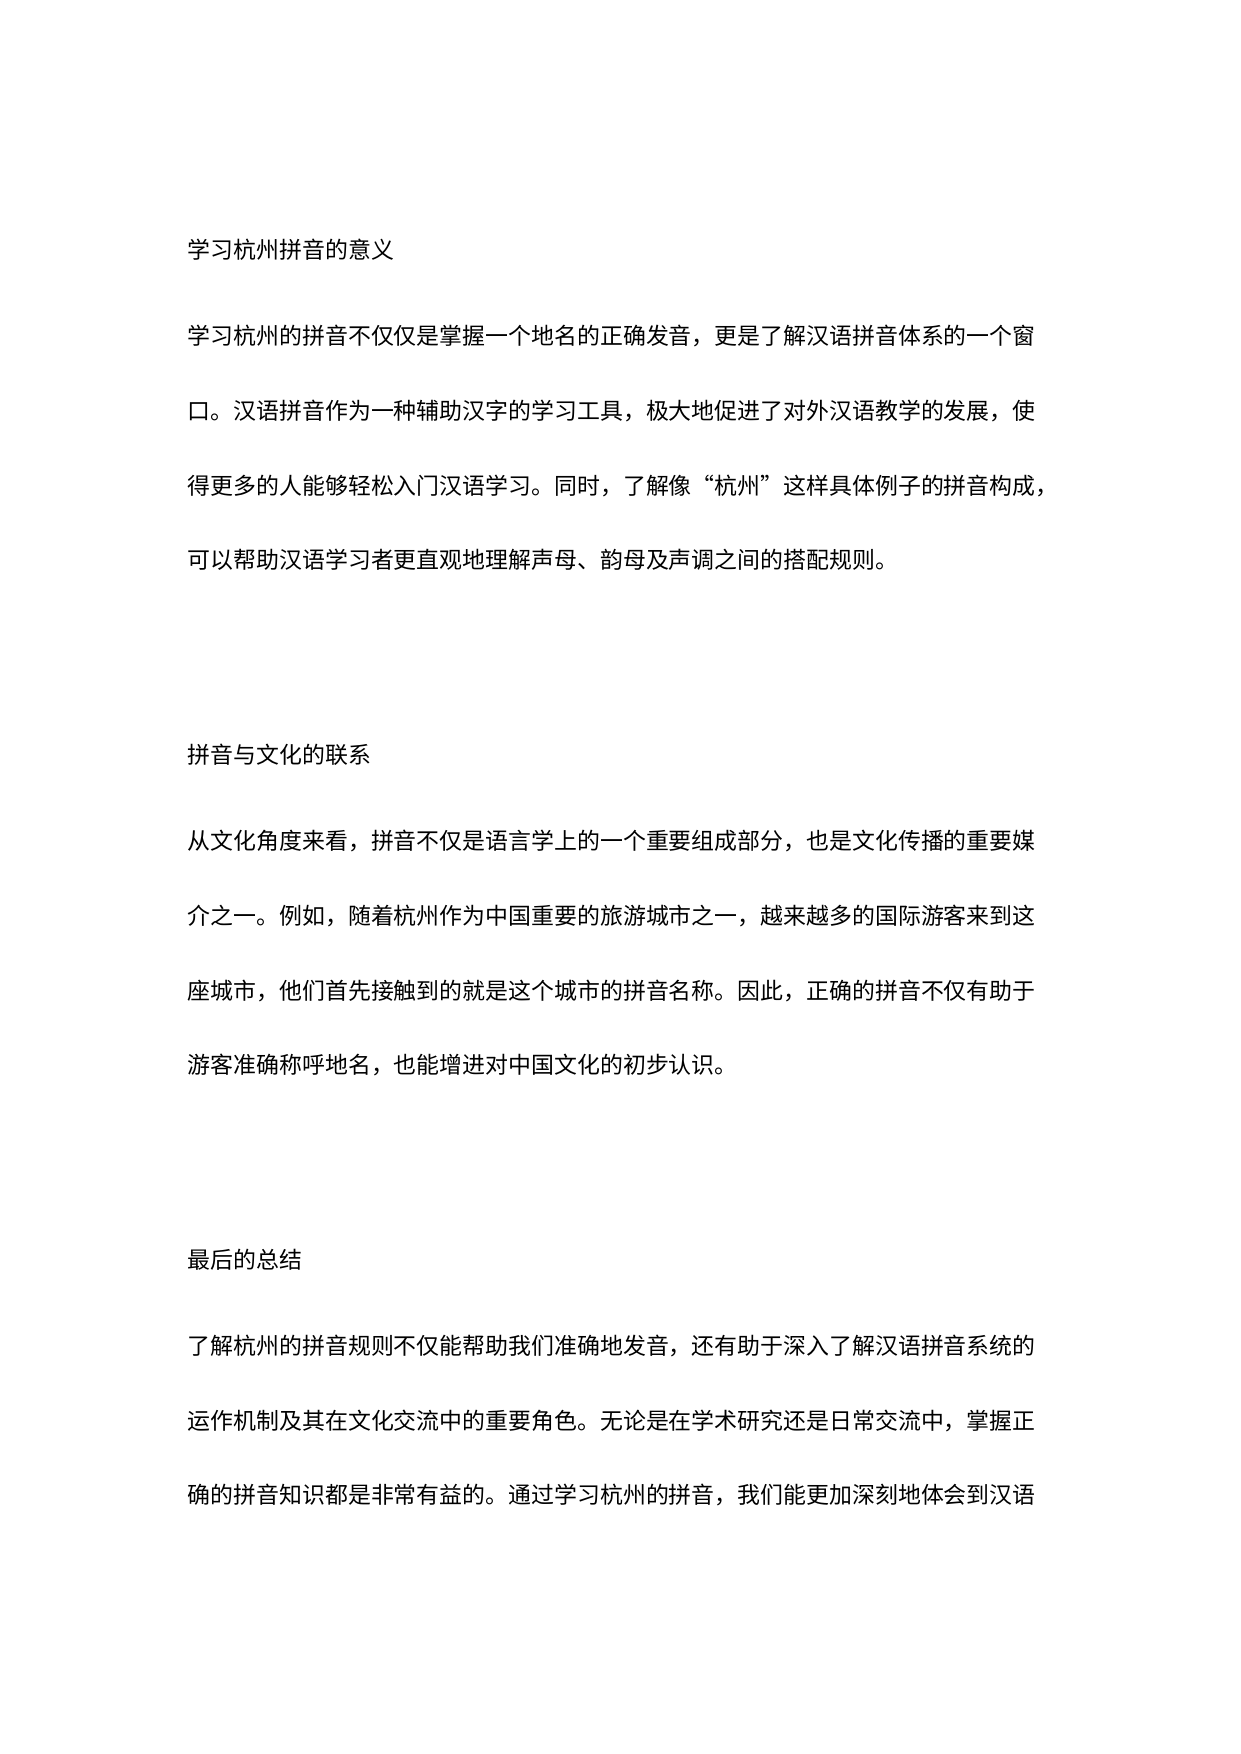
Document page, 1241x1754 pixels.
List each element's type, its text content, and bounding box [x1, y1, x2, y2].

text 从文化角度来看，拼音不仅是语言学上的一个重要组成部分，也是文化传播的重要媒介之一。例如，随着杭州作为中国重要的旅游城市之一，越来越多的国际游客来到这座城市，他们首先接触到的就是这个城市的拼音名称。因此，正确的拼音不仅有助于游客准确称呼地名，也能增进对中国文化的初步认识。 [187, 807, 1053, 1096]
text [187, 1312, 1053, 1527]
text 学习杭州的拼音不仅仅是掌握一个地名的正确发音，更是了解汉语拼音体系的一个窗口。汉语拼音作为一种辅助汉字的学习工具，极大地促进了对外汉语教学的发展，使得更多的人能够轻松入门汉语学习。同时，了解像“杭州”这样具体例子的拼音构成，可以帮助汉语学习者更直观地理解声母、韵母及声调之间的搭配规则。 [187, 302, 1053, 591]
text 学习杭州拼音的意义 [187, 216, 1053, 281]
text 拼音与文化的联系 [187, 721, 1053, 786]
text 最后的总结 [187, 1226, 1053, 1291]
